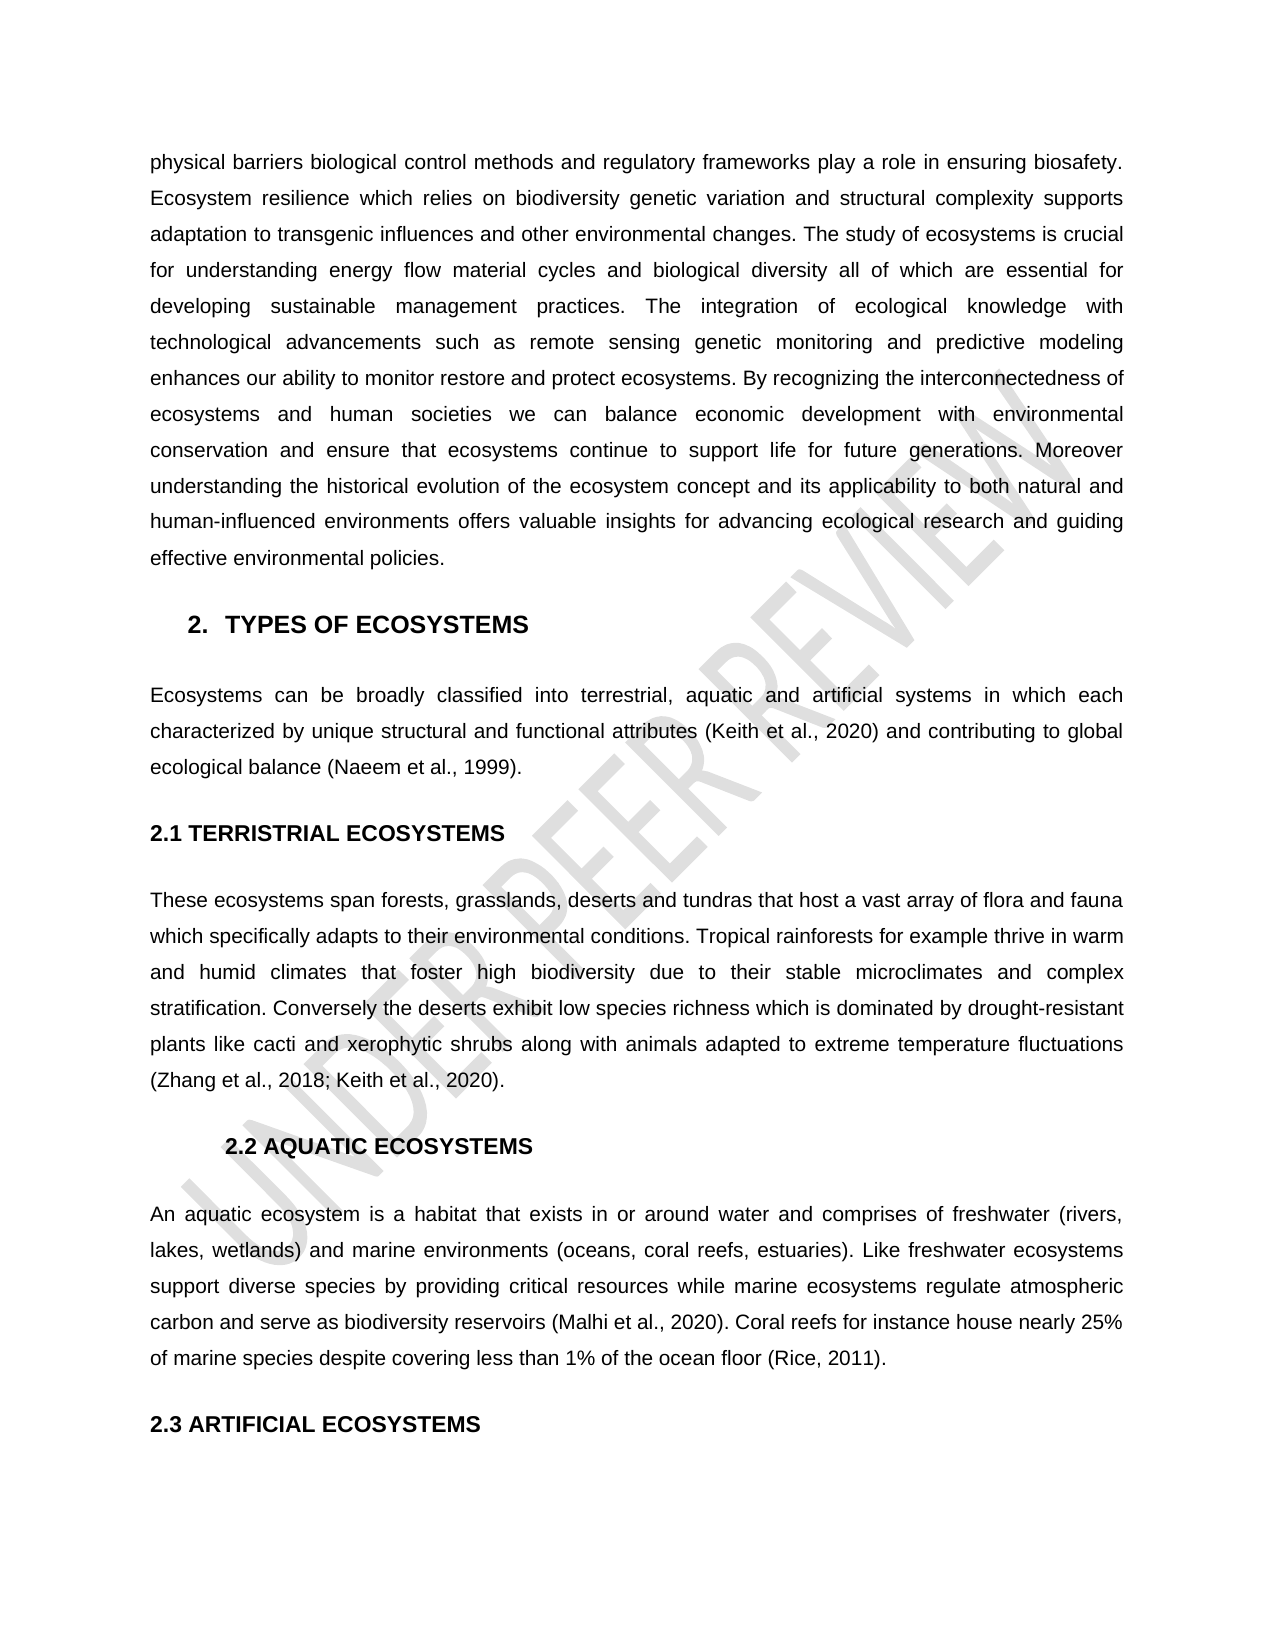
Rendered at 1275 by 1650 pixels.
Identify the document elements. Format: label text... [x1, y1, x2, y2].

text 2.1 TERRISTRIAL ECOSYSTEMS [150, 820, 1125, 846]
text 2.2 AQUATIC ECOSYSTEMS [225, 1133, 1125, 1159]
text Ecosystems can be broadly classified into terrestrial, aquatic and artificial systems in which each characterized by unique structural and functional attributes (Keith et al., 2020) and contributing to global ecological balance (Naeem et al., 1999). [150, 683, 1125, 778]
text These ecosystems span forests, grasslands, deserts and tundras that host a vast array of flora and fauna which specifically adapts to their environmental conditions. Tropical rainforests for example thrive in warm and humid climates that foster high biodiversity due to their stable microclimates and complex stratification. Conversely the deserts exhibit low species richness which is dominated by drought-resistant plants like cacti and xerophytic shrubs along with animals adapted to extreme temperature fluctuations (Zhang et al., 2018; Keith et al., 2020). [150, 888, 1125, 1092]
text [150, 150, 1125, 569]
text 2.3 ARTIFICIAL ECOSYSTEMS [150, 1411, 1125, 1437]
list TYPES OF ECOSYSTEMS [187, 610, 1125, 639]
text An aquatic ecosystem is a habitat that exists in or around water and comprises of freshwater (rivers, lakes, wetlands) and marine environments (oceans, coral reefs, estuaries). Like freshwater ecosystems support diverse species by providing critical resources while marine ecosystems regulate atmospheric carbon and serve as biodiversity reservoirs (Malhi et al., 2020). Coral reefs for instance house nearly 25% of marine species despite covering less than 1% of the ocean floor (Rice, 2011). [150, 1202, 1125, 1369]
